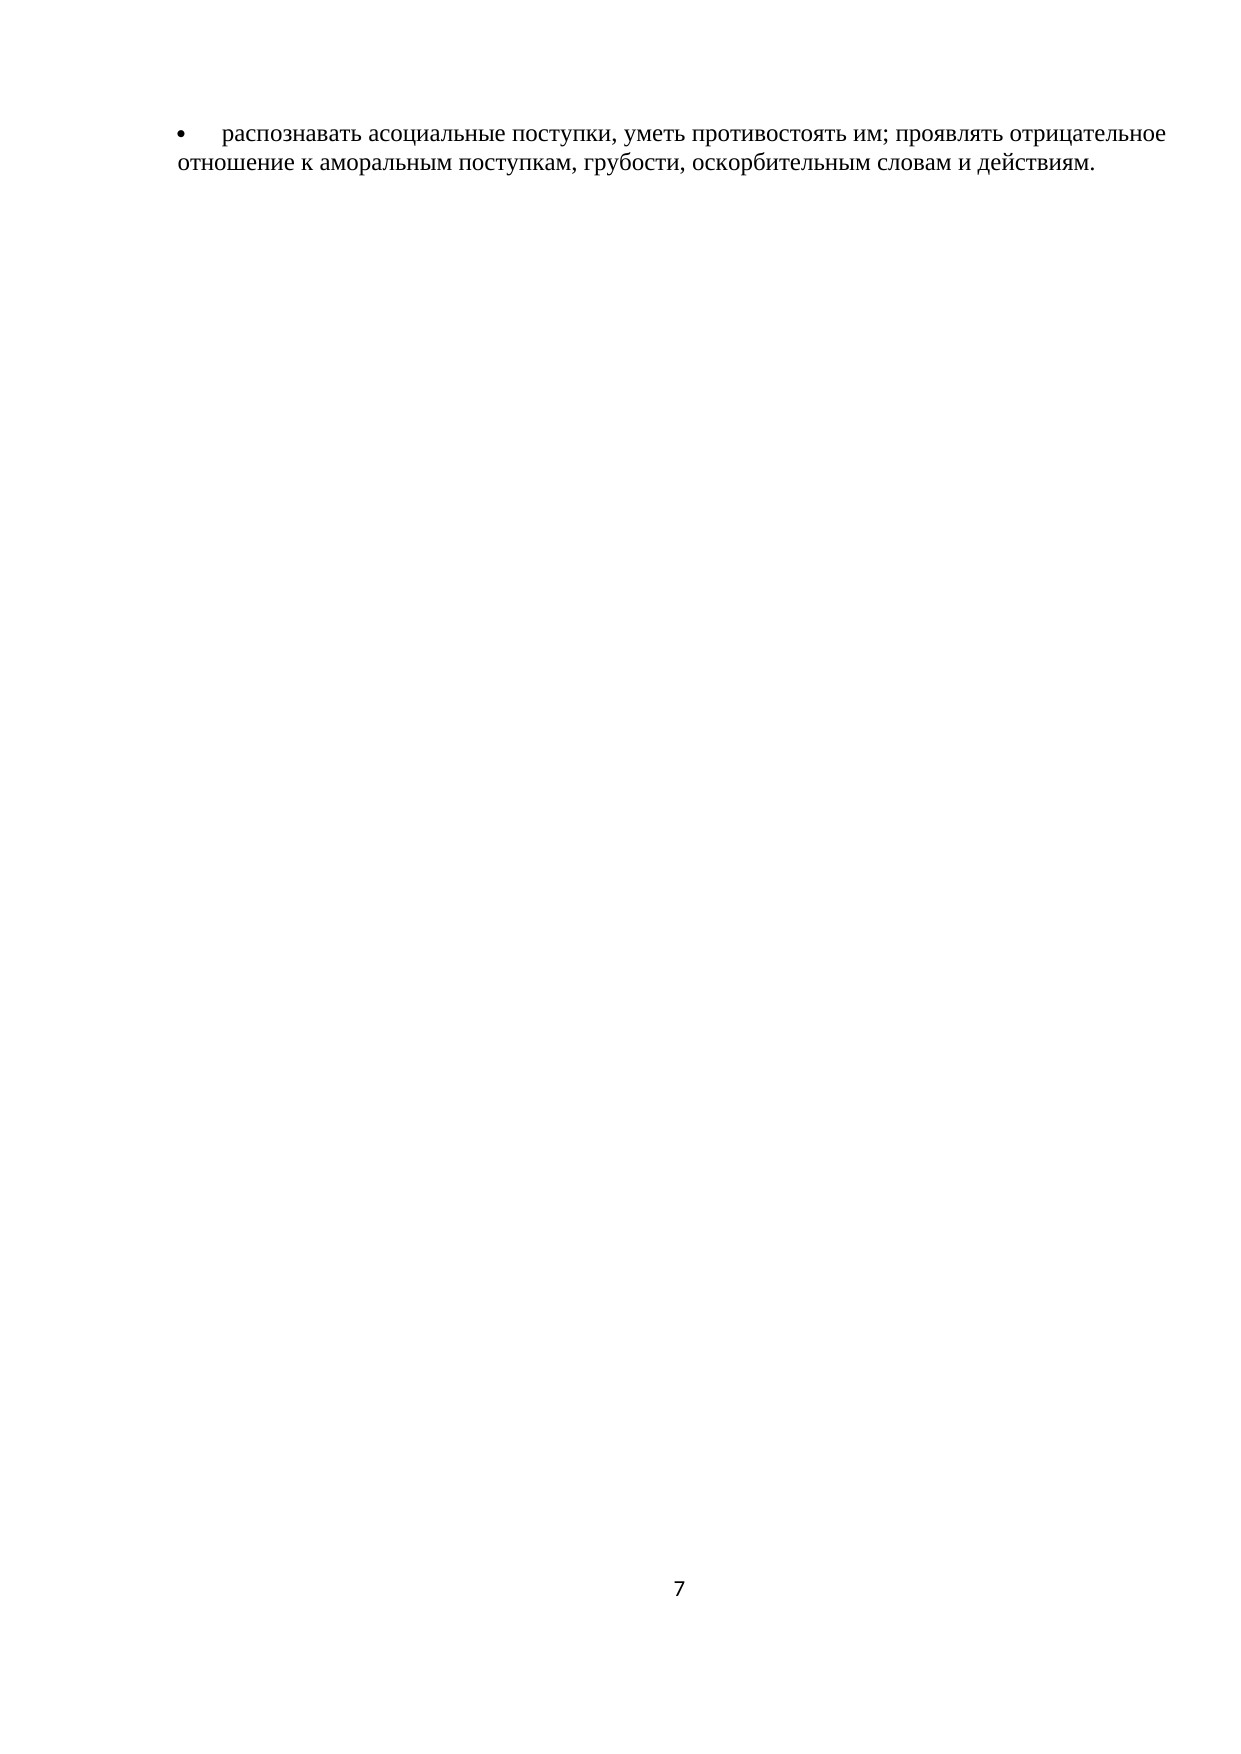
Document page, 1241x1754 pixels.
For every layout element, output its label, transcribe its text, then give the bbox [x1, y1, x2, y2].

list распознавать асоциальные поступки, уметь противостоять им; проявлять отрицательное отношение к аморальным поступкам, грубости, оскорбительным словам и действиям. [177, 118, 1181, 176]
